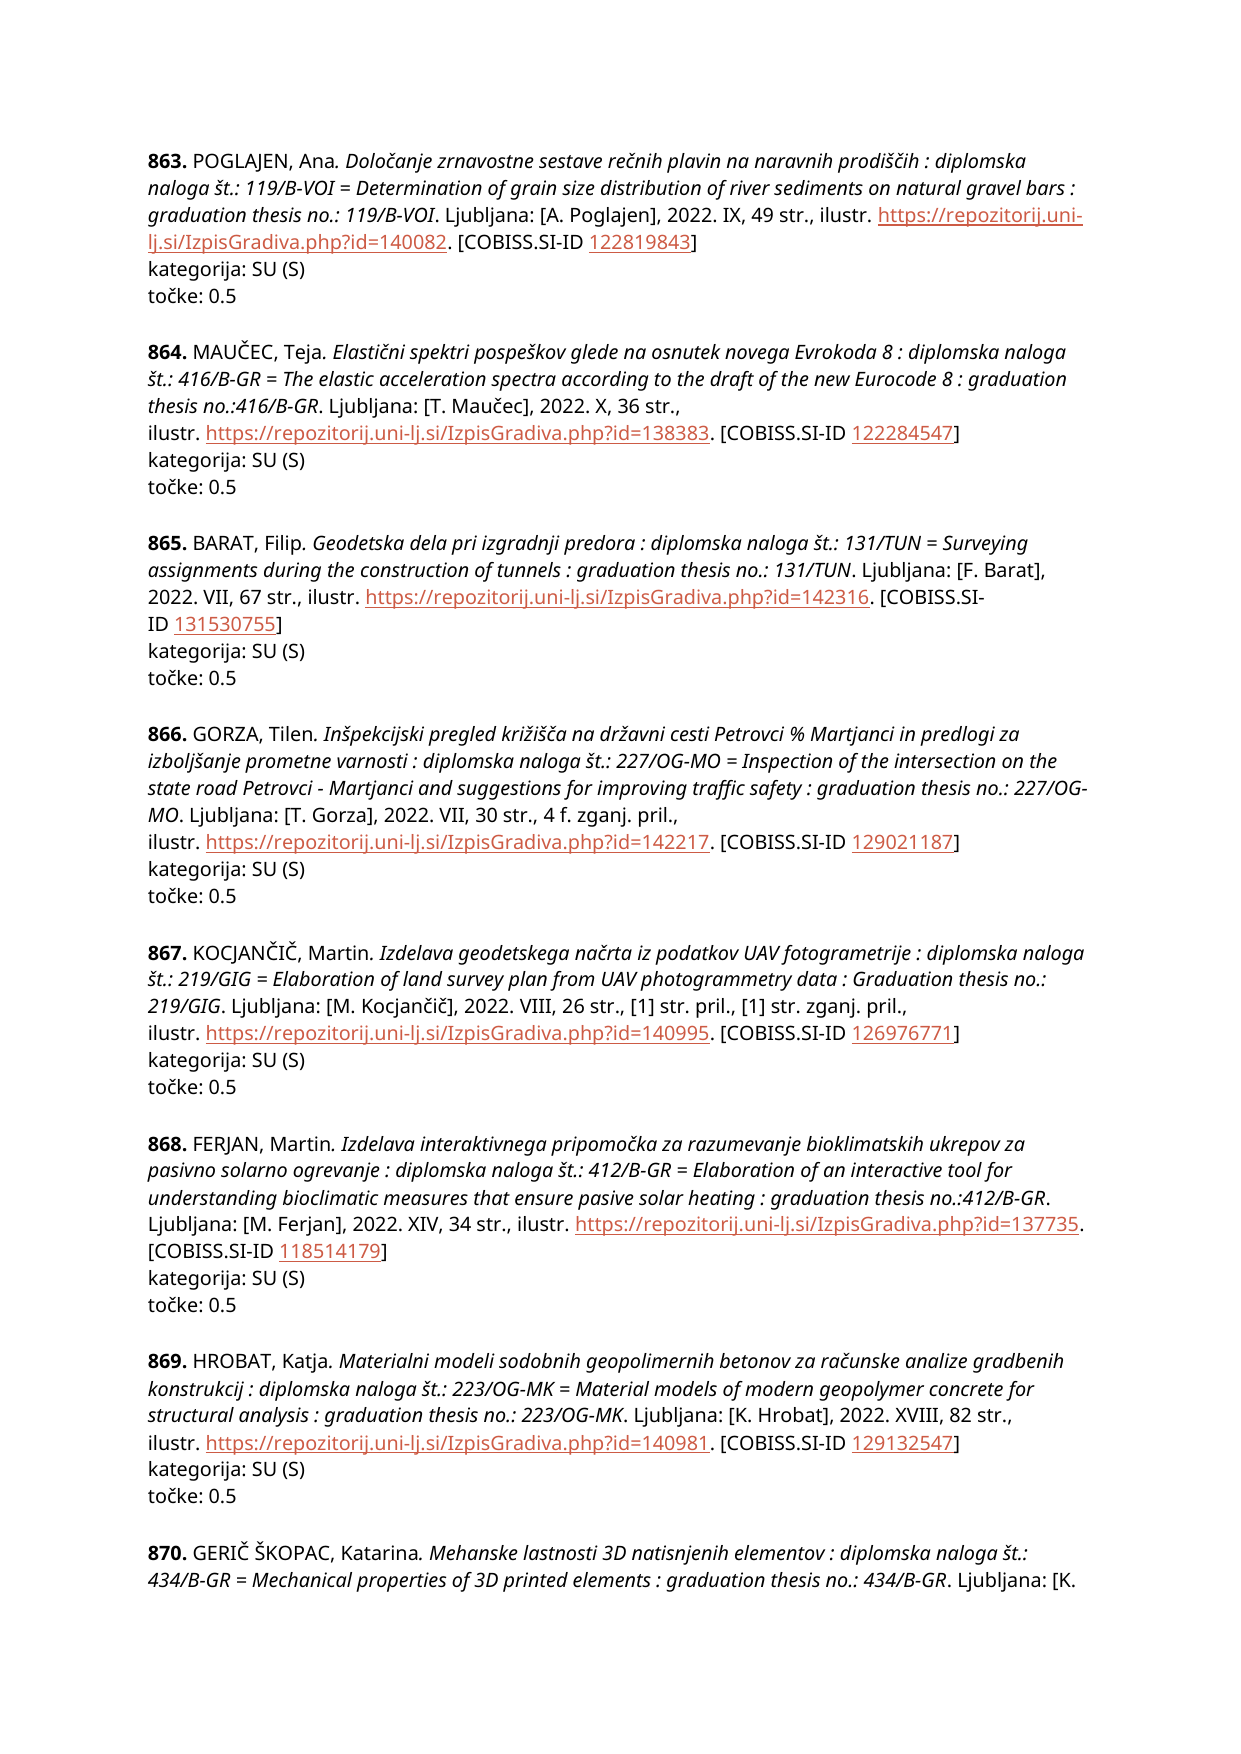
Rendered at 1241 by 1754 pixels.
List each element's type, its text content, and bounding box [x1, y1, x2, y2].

text 868. FERJAN, Martin. Izdelava interaktivnega pripomočka za razumevanje bioklimatskih ukrepov za pasivno solarno ogrevanje : diplomska naloga št.: 412/B-GR = Elaboration of an interactive tool for understanding bioclimatic measures that ensure pasive solar heating : graduation thesis no.:412/B-GR. Ljubljana: [M. Ferjan], 2022. XIV, 34 str., ilustr. https://repozitorij.uni-lj.si/IzpisGradiva.php?id=137735. [COBISS.SI-ID 118514179] kategorija: SU (S) točke: 0.5 [148, 1130, 1093, 1319]
text 864. MAUČEC, Teja. Elastični spektri pospeškov glede na osnutek novega Evrokoda 8 : diplomska naloga št.: 416/B-GR = The elastic acceleration spectra according to the draft of the new Eurocode 8 : graduation thesis no.:416/B-GR. Ljubljana: [T. Maučec], 2022. X, 36 str., ilustr. https://repozitorij.uni-lj.si/IzpisGradiva.php?id=138383. [COBISS.SI-ID 122284547] kategorija: SU (S) točke: 0.5 [148, 339, 1093, 501]
text 869. HROBAT, Katja. Materialni modeli sodobnih geopolimernih betonov za računske analize gradbenih konstrukcij : diplomska naloga št.: 223/OG-MK = Material models of modern geopolymer concrete for structural analysis : graduation thesis no.: 223/OG-MK. Ljubljana: [K. Hrobat], 2022. XVIII, 82 str., ilustr. https://repozitorij.uni-lj.si/IzpisGradiva.php?id=140981. [COBISS.SI-ID 129132547] kategorija: SU (S) točke: 0.5 [148, 1348, 1093, 1510]
text 867. KOCJANČIČ, Martin. Izdelava geodetskega načrta iz podatkov UAV fotogrametrije : diplomska naloga št.: 219/GIG = Elaboration of land survey plan from UAV photogrammetry data : Graduation thesis no.: 219/GIG. Ljubljana: [M. Kocjančič], 2022. VIII, 26 str., [1] str. pril., [1] str. zganj. pril., ilustr. https://repozitorij.uni-lj.si/IzpisGradiva.php?id=140995. [COBISS.SI-ID 126976771] kategorija: SU (S) točke: 0.5 [148, 939, 1093, 1101]
text 863. POGLAJEN, Ana. Določanje zrnavostne sestave rečnih plavin na naravnih prodiščih : diplomska naloga št.: 119/B-VOI = Determination of grain size distribution of river sediments on natural gravel bars : graduation thesis no.: 119/B-VOI. Ljubljana: [A. Poglajen], 2022. IX, 49 str., ilustr. https://repozitorij.uni-lj.si/IzpisGradiva.php?id=140082. [COBISS.SI-ID 122819843] kategorija: SU (S) točke: 0.5 [148, 148, 1093, 309]
text 865. BARAT, Filip. Geodetska dela pri izgradnji predora : diplomska naloga št.: 131/TUN = Surveying assignments during the construction of tunnels : graduation thesis no.: 131/TUN. Ljubljana: [F. Barat], 2022. VII, 67 str., ilustr. https://repozitorij.uni-lj.si/IzpisGradiva.php?id=142316. [COBISS.SI-ID 131530755] kategorija: SU (S) točke: 0.5 [148, 530, 1093, 692]
text 866. GORZA, Tilen. Inšpekcijski pregled križišča na državni cesti Petrovci % Martjanci in predlogi za izboljšanje prometne varnosti : diplomska naloga št.: 227/OG-MO = Inspection of the intersection on the state road Petrovci - Martjanci and suggestions for improving traffic safety : graduation thesis no.: 227/OG-MO. Ljubljana: [T. Gorza], 2022. VII, 30 str., 4 f. zganj. pril., ilustr. https://repozitorij.uni-lj.si/IzpisGradiva.php?id=142217. [COBISS.SI-ID 129021187] kategorija: SU (S) točke: 0.5 [148, 721, 1093, 909]
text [148, 1539, 1093, 1593]
